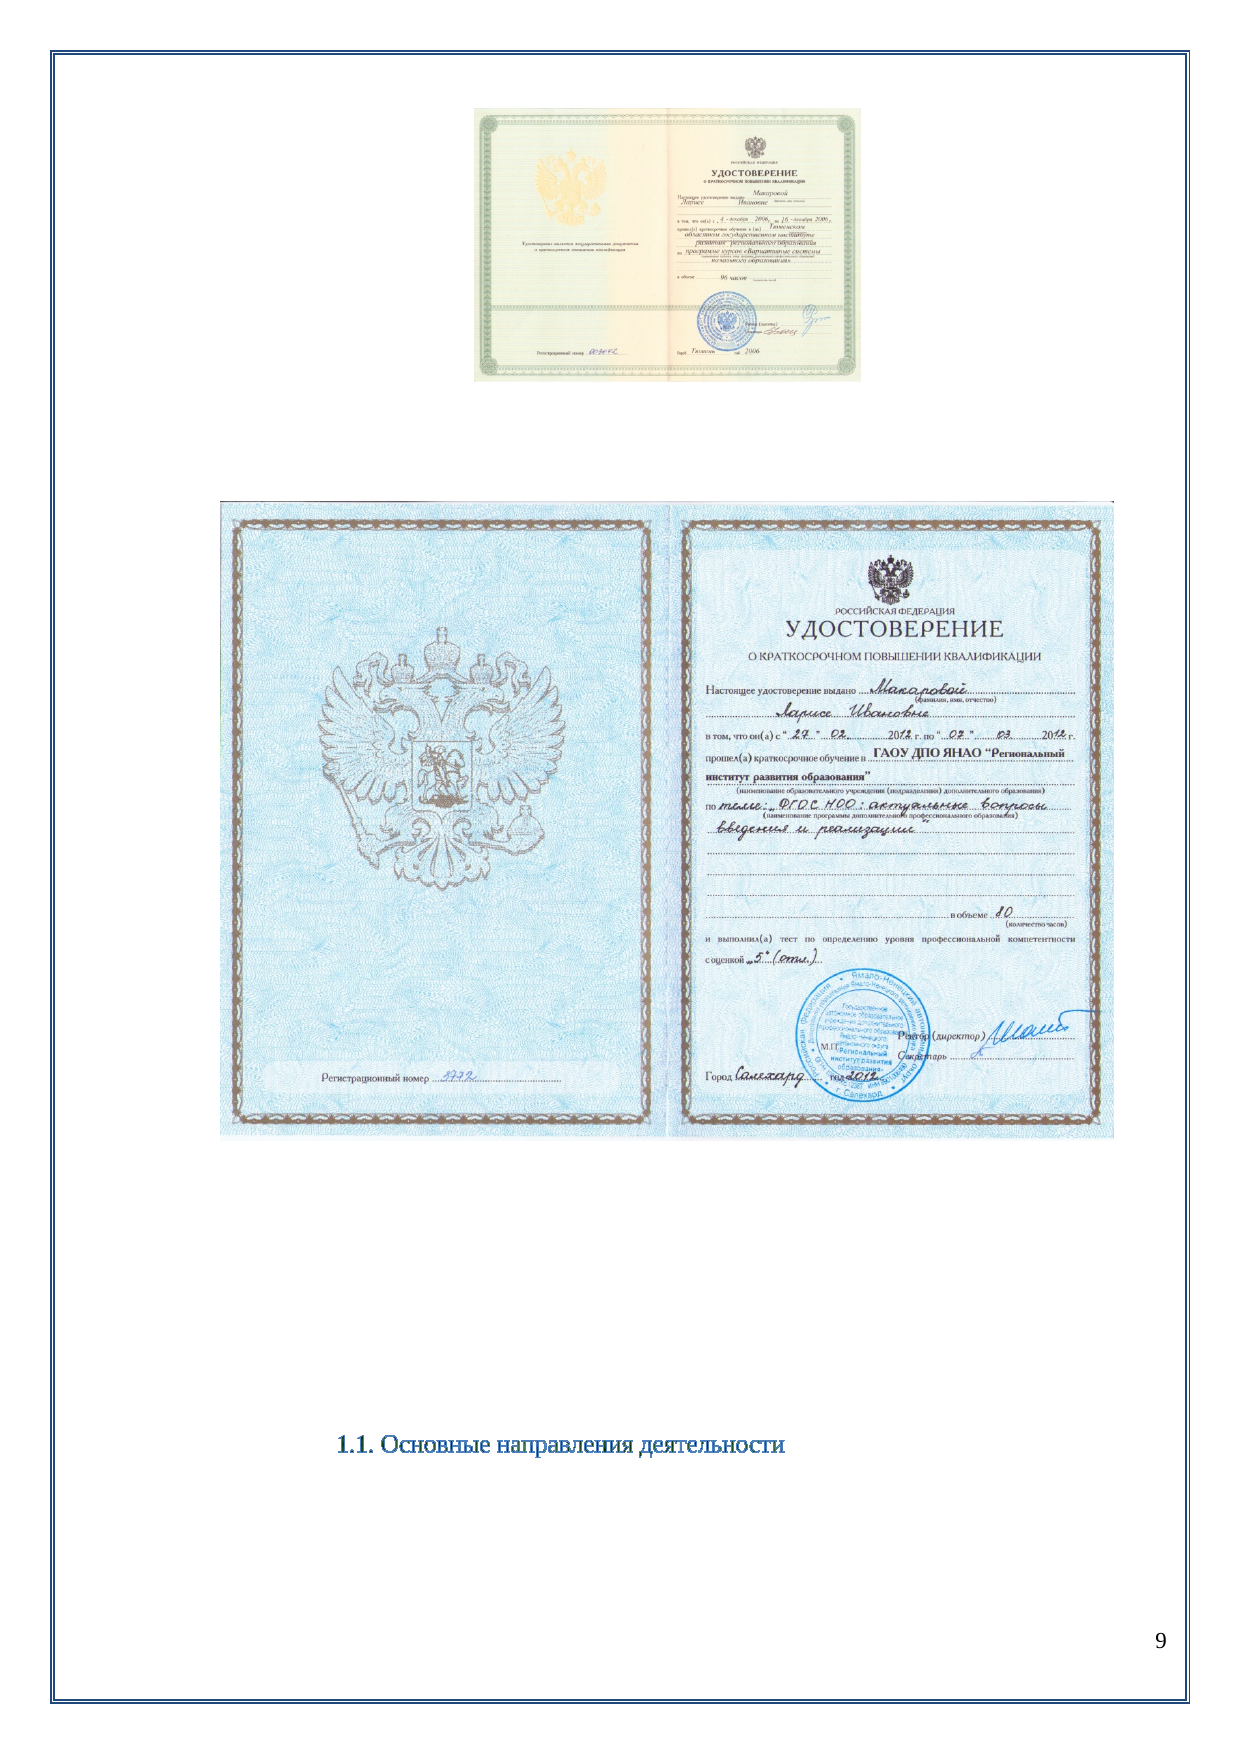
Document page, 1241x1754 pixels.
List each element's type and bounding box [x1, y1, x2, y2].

picture [774, 1441, 780, 1452]
picture [749, 1443, 756, 1452]
picture [220, 501, 1114, 1141]
picture [611, 1441, 617, 1452]
picture [474, 108, 861, 382]
picture [399, 1443, 406, 1452]
